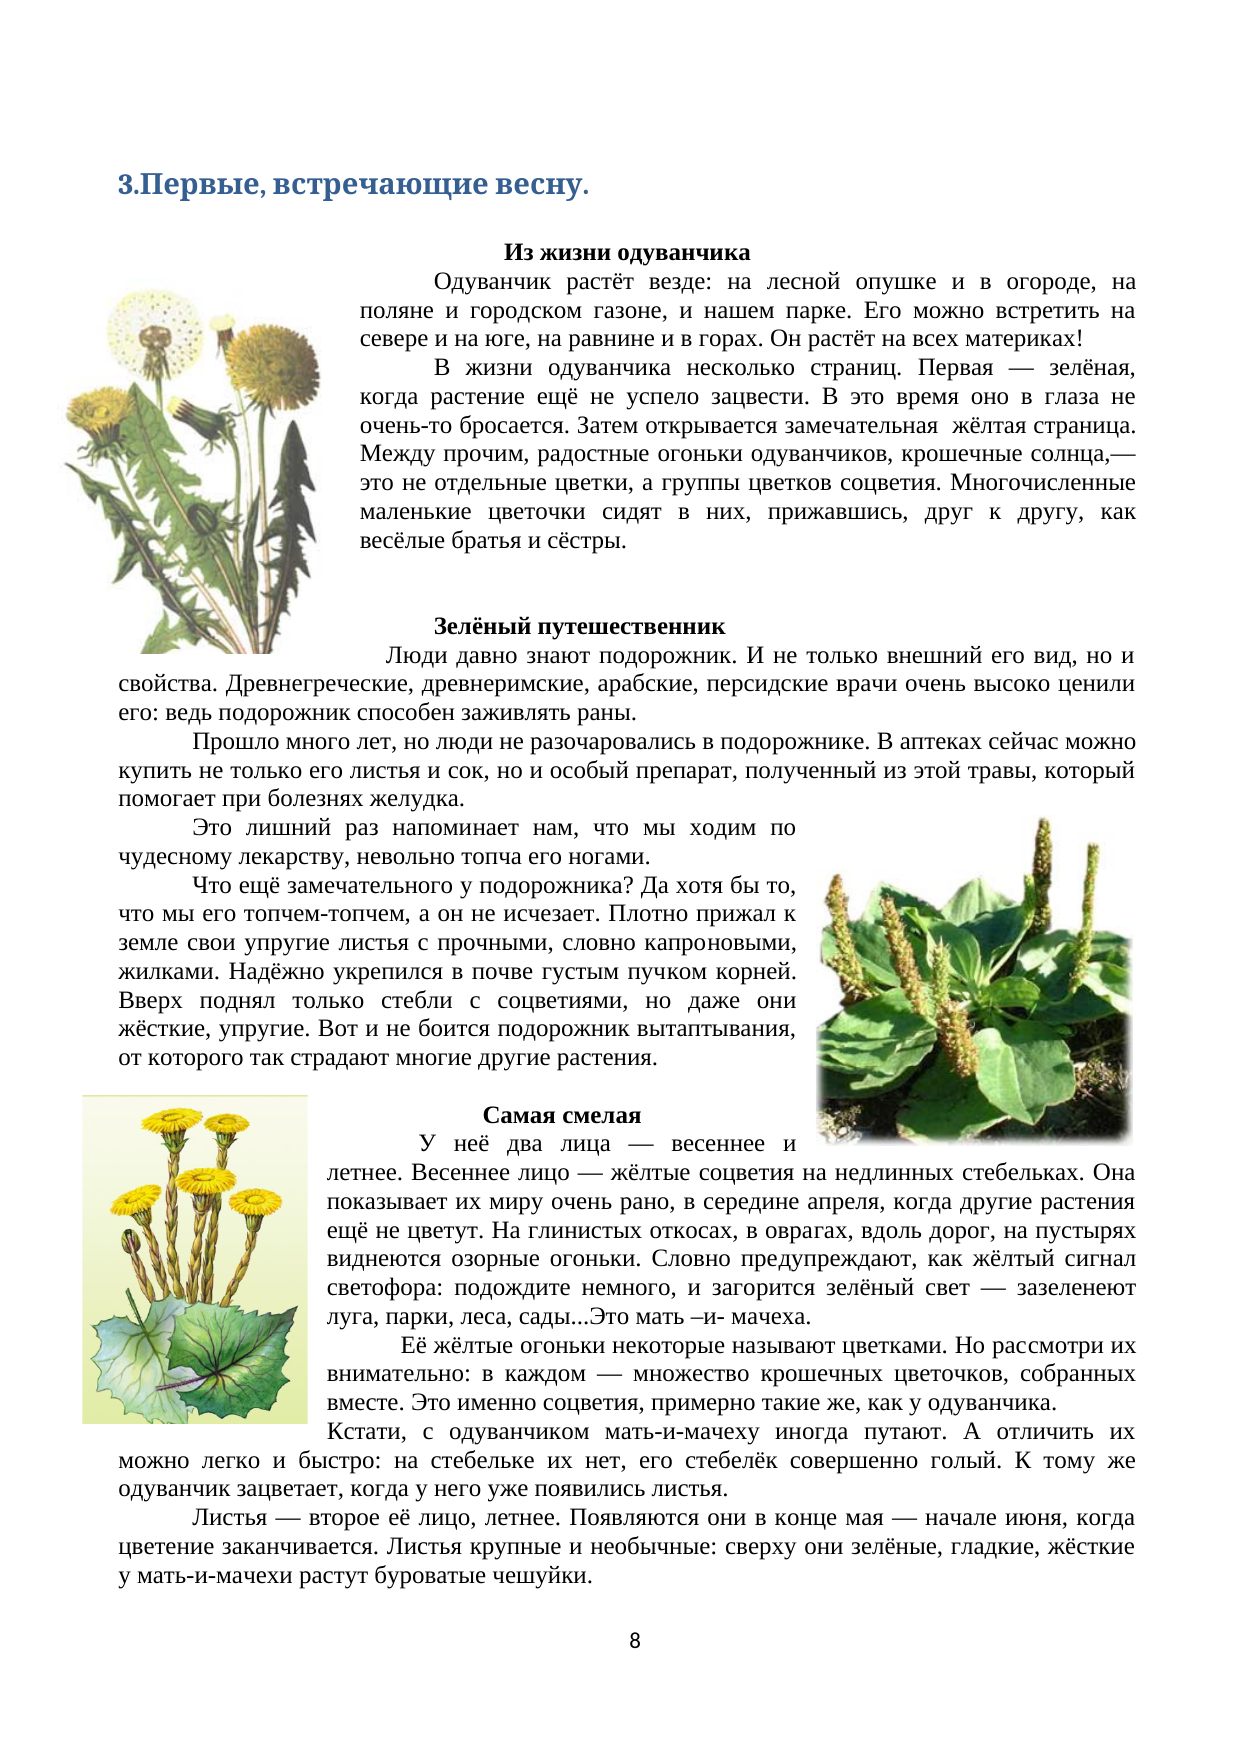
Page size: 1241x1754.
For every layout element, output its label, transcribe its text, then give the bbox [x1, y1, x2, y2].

text У неё два лица — весеннее и летнее. Весеннее лицо — жёлтые соцветия на недлинных стебельках. Она показывает их миру очень рано, в середине апреля, когда другие растения ещё не цветут. На глинистых откосах, в оврагах, вдоль дорог, на пустырях виднеются озорные огоньки. Словно предупреждают, как жёлтый сигнал светофора: подождите немного, и загорится зелёный свет — зазеленеют луга, парки, леса, сады...Это мать –и- мачеха. [308, 1128, 1137, 1330]
picture [82, 1095, 308, 1424]
text Кстати, с одуванчиком мать-и-мачеху иногда путают. А отличить их можно легко и быстро: на стебельке их нет, его стебелёк совершенно голый. К тому же одуванчик зацветает, когда у него уже появились листья. [118, 1416, 1137, 1502]
text Зелёный путешественник [341, 611, 1137, 640]
picture [48, 278, 341, 654]
text Самая смелая [308, 1100, 815, 1128]
text В жизни одуванчика несколько страниц. Первая — зелёная, когда растение ещё не успело зацвести. В это время оно в глаза не очень-то бросается. Затем открывается замечательная жёлтая страница. Между прочим, радостные огоньки одуванчиков, крошечные солнца,— это не отдельные цветки, а группы цветков соцветия. Многочисленные маленькие цветочки сидят в них, прижавшись, друг к другу, как весёлые братья и сёстры. [341, 352, 1137, 553]
text Прошло много лет, но люди не разочаровались в подорожнике. В аптеках сейчас можно купить не только его листья и сок, но и особый препарат, полученный из этой травы, который помогает при болезнях желудка. [118, 726, 1137, 812]
text Люди давно знают подорожник. И не только внешний его вид, но и свойства. Древнегреческие, древнеримские, арабские, персидские врачи очень высоко ценили его: ведь подорожник способен заживлять раны. [118, 640, 1137, 726]
subtitle 3.Первые, встречающие весну. [118, 168, 1152, 202]
text Её жёлтые огоньки некоторые называют цветками. Но рассмотри их внимательно: в каждом — множество крошечных цветочков, собранных вместе. Это именно соцветия, примерно такие же, как у одуванчика. [308, 1330, 1137, 1416]
text Что ещё замечательного у подорожника? Да хотя бы то, что мы его топчем-топчем, а он не исчезает. Плотно прижал к земле свои упругие листья с прочными, словно капроновыми, жилками. Надёжно укрепился в почве густым пучком корней. Вверх поднял только стебли с соцветиями, но даже они жёсткие, упругие. Вот и не боится подорожник вытаптывания, от которого так страдают многие другие растения. [118, 870, 815, 1071]
text Листья — второе её лицо, летнее. Появляются они в конце мая — начале июня, когда цветение заканчивается. Листья крупные и необычные: сверху они зелёные, гладкие, жёсткие у мать-и-мачехи растут буроватые чешуйки. [118, 1502, 1137, 1588]
text Из жизни одуванчика [118, 237, 1137, 266]
text Одуванчик растёт везде: на лесной опушке и в огороде, на поляне и городском газоне, и нашем парке. Его можно встретить на севере и на юге, на равнине и в горах. Он растёт на всех материках! [118, 266, 1137, 352]
text Это лишний раз напоминает нам, что мы ходим по чудесному лекарству, невольно топча его ногами. [118, 812, 1137, 870]
picture [815, 814, 1133, 1146]
